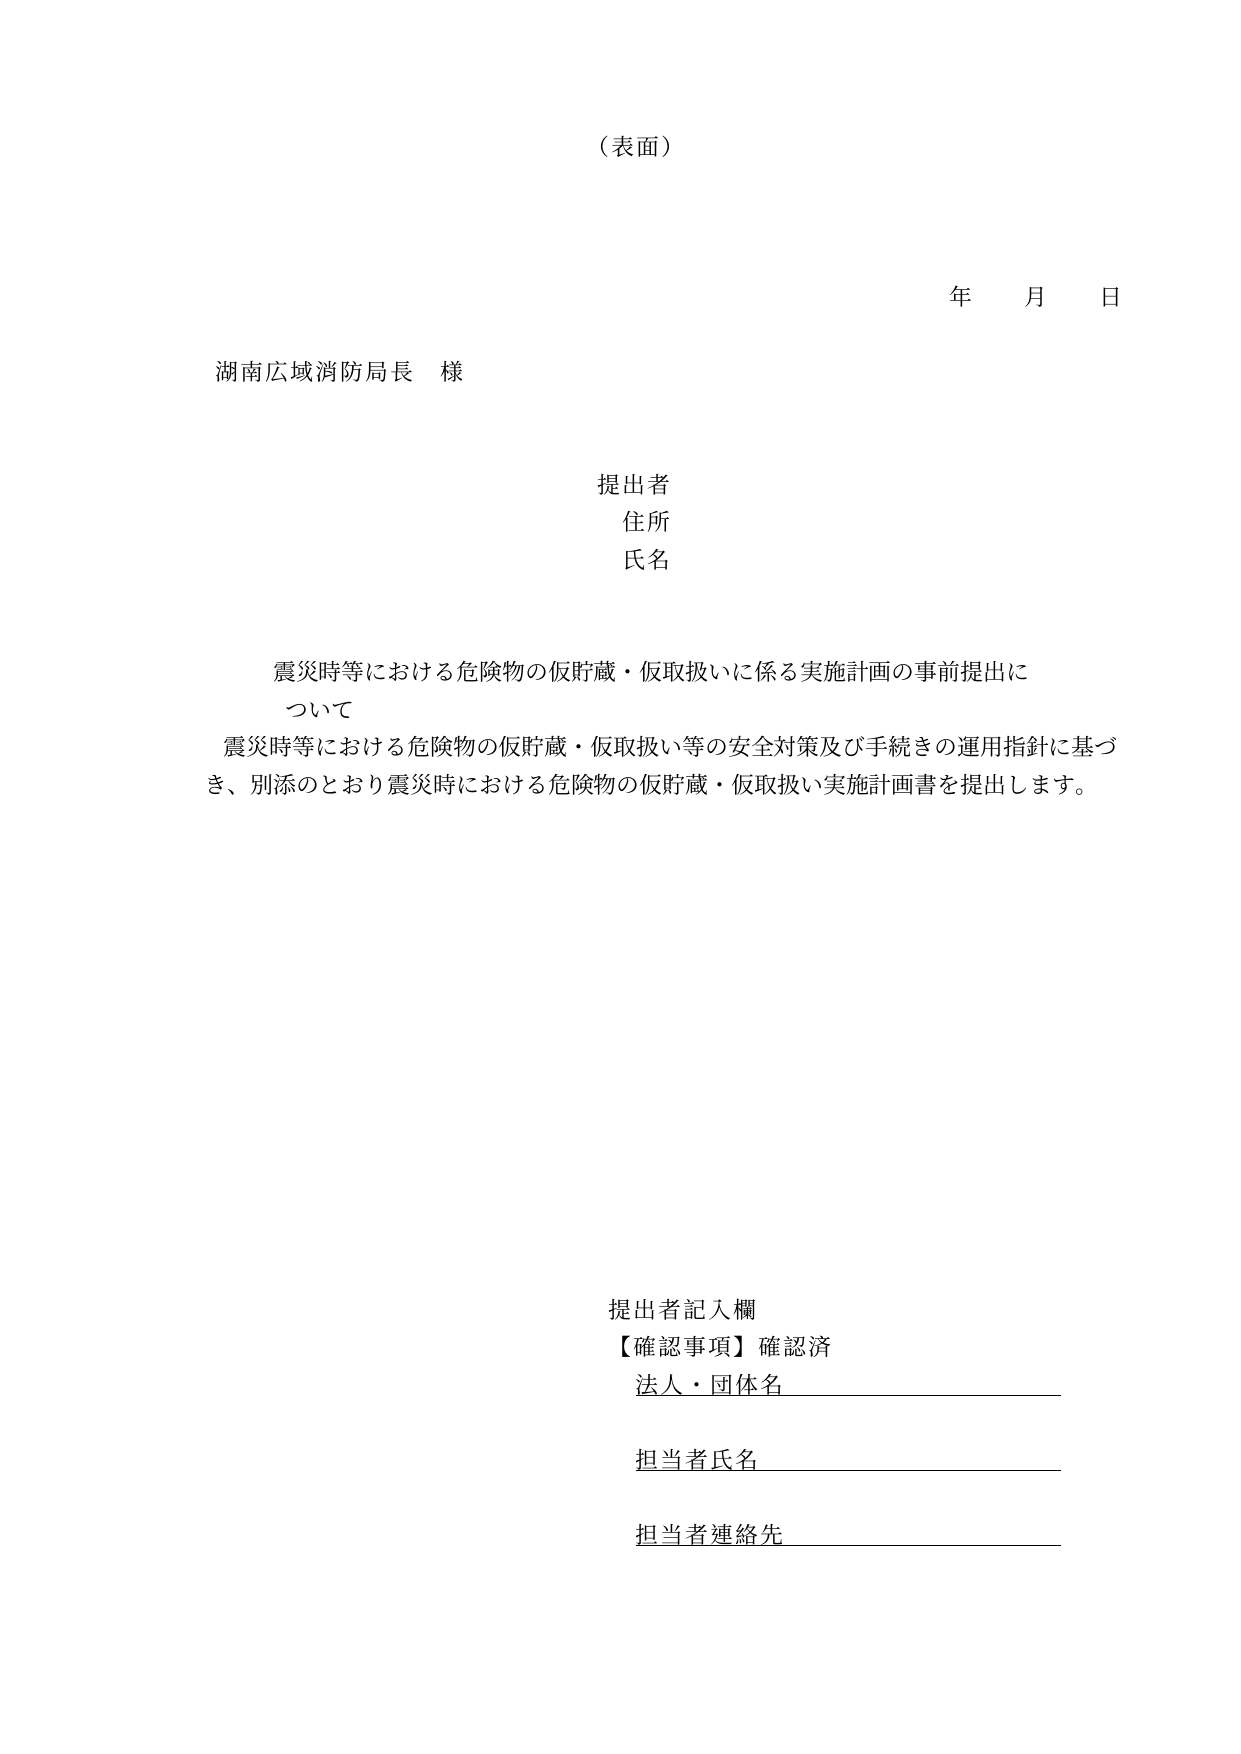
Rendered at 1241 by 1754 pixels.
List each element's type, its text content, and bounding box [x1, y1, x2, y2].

text 震災時等における危険物の仮貯蔵・仮取扱いに係る実施計画の事前提出に [148, 652, 1122, 689]
text 震災時等における危険物の仮貯蔵・仮取扱い等の安全対策及び手続きの運用指針に基づき、別添のとおり震災時における危険物の仮貯蔵・仮取扱い実施計画書を提出します。 [204, 727, 1122, 802]
text （表面） [148, 127, 1122, 164]
text 担当者氏名 [148, 1439, 1122, 1477]
text 【確認事項】確認済 [148, 1327, 1122, 1364]
text 提出者記入欄 [148, 1289, 1122, 1327]
text ついて [148, 689, 1122, 727]
text 氏名 [148, 539, 1122, 577]
text 提出者 [148, 464, 1122, 502]
text 住所 [148, 502, 1122, 539]
text 年 月 日 [148, 277, 1122, 314]
text 法人・団体名 [148, 1364, 1122, 1402]
text 担当者連絡先 [148, 1514, 1122, 1552]
text 湖南広域消防局長 様 [148, 352, 1122, 389]
